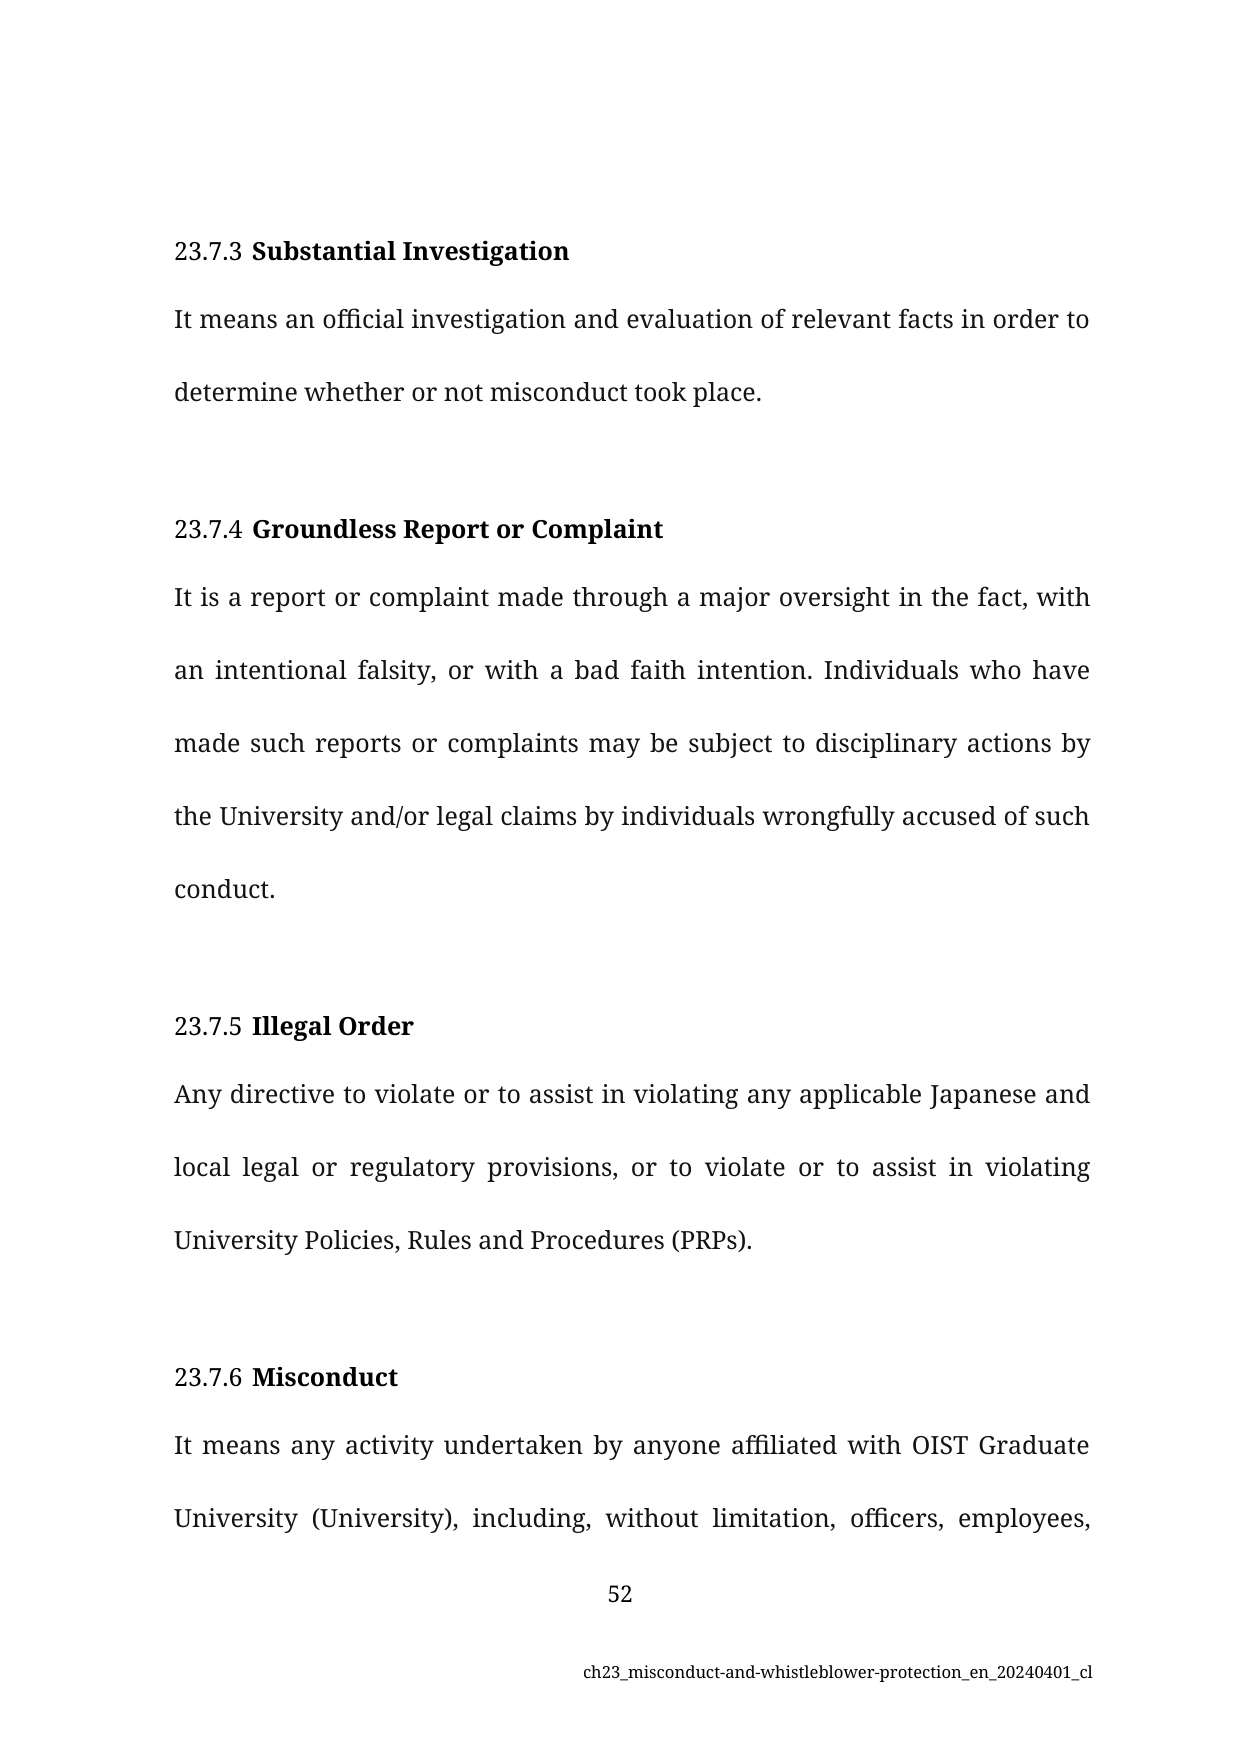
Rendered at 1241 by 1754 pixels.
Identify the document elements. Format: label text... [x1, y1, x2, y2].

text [172, 1413, 1091, 1549]
subtitle 23.7.6 Misconduct [172, 1344, 1091, 1408]
subtitle 23.7.3 Substantial Investigation [172, 219, 1091, 282]
text It is a report or complaint made through a major oversight in the fact, with an intentional falsity, or with a bad faith intention. Individuals who have made such reports or complaints may be subject to disciplinary actions by the University and/or legal claims by individuals wrongfully accused of such conduct. [172, 566, 1091, 920]
subtitle 23.7.4 Groundless Report or Complaint [172, 497, 1091, 560]
subtitle 23.7.5 Illegal Order [172, 994, 1091, 1057]
text Any directive to violate or to assist in violating any applicable Japanese and local legal or regulatory provisions, or to violate or to assist in violating University Policies, Rules and Procedures (PRPs). [172, 1062, 1091, 1271]
text It means an official investigation and evaluation of relevant facts in order to determine whether or not misconduct took place. [172, 287, 1091, 423]
